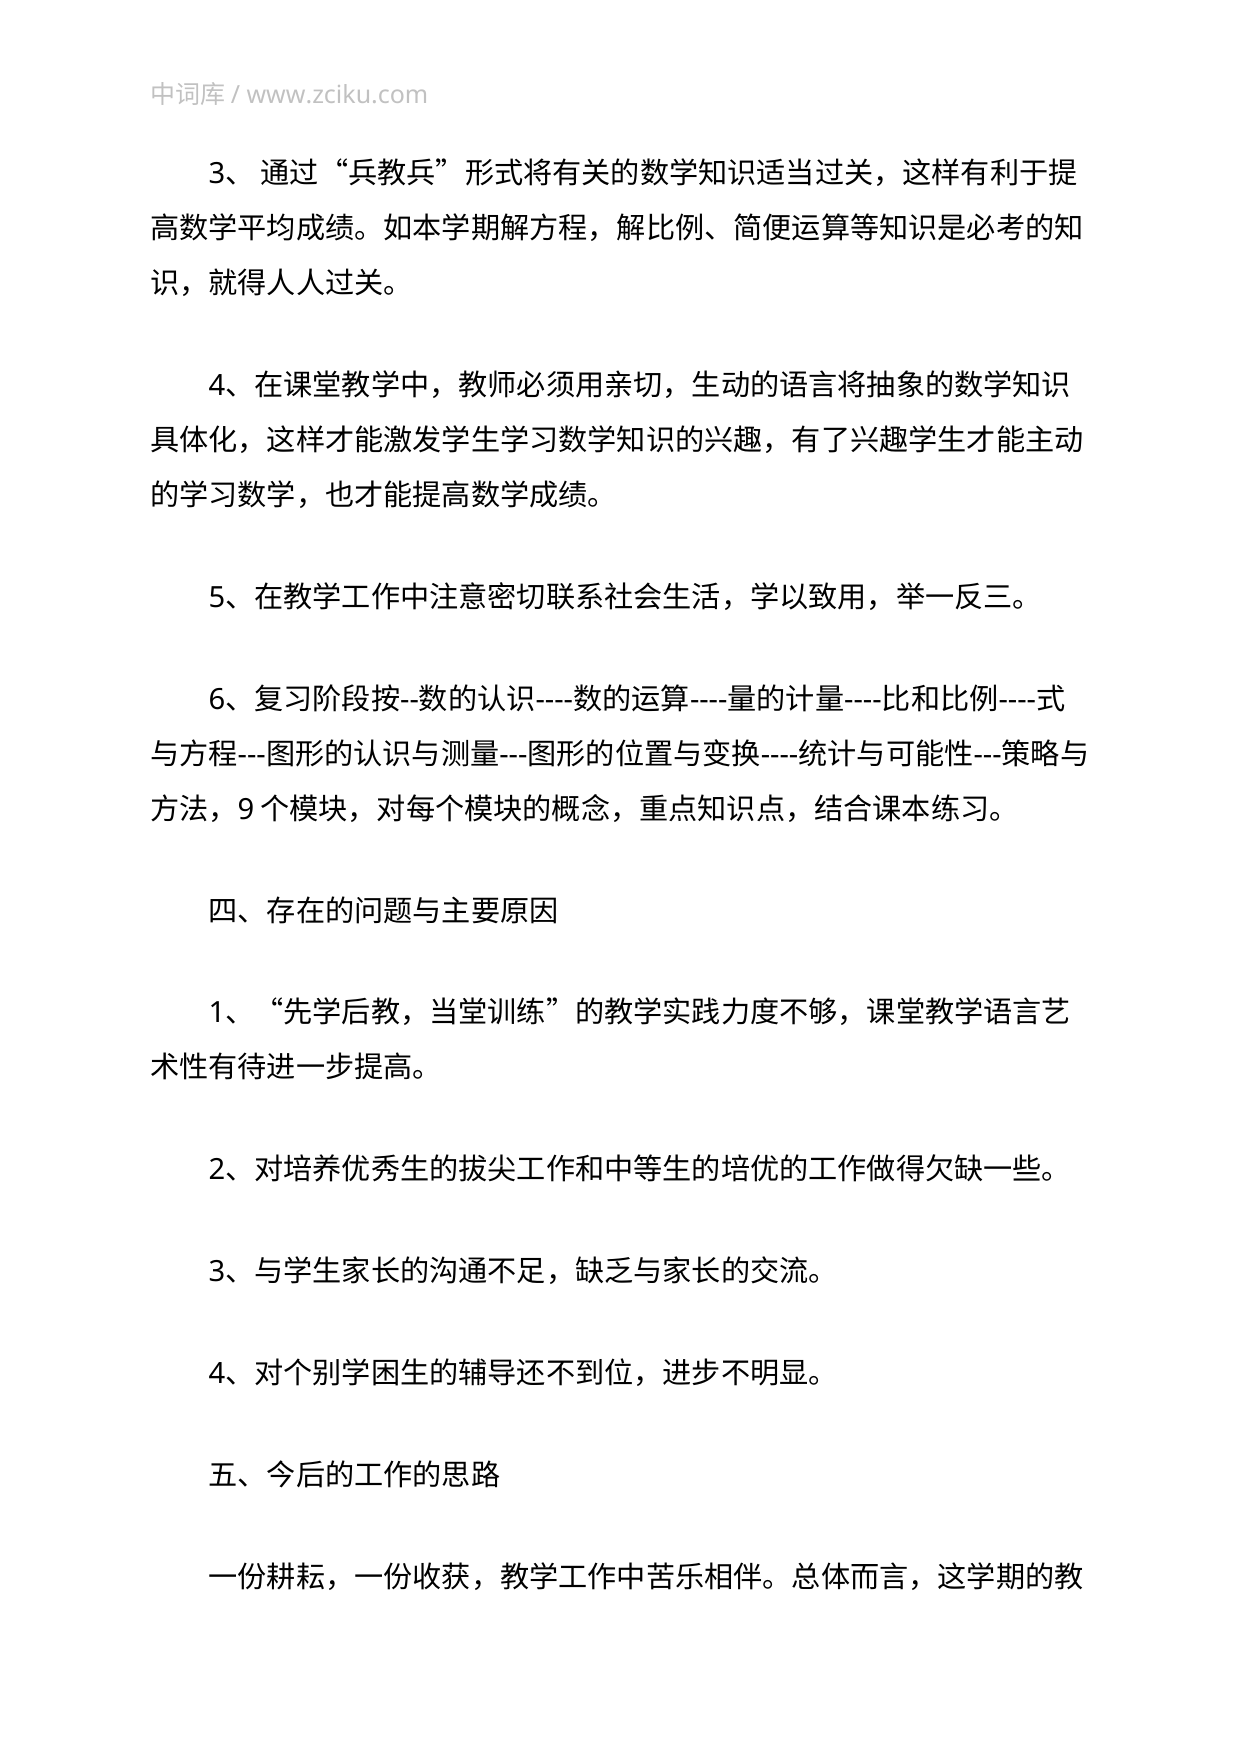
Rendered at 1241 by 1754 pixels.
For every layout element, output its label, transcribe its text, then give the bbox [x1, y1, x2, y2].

text 4、对个别学困生的辅导还不到位，进步不明显。 [150, 1350, 1090, 1392]
text 1、“先学后教，当堂训练”的教学实践力度不够，课堂教学语言艺术性有待进一步提高。 [150, 989, 1090, 1086]
text 6、复习阶段按--数的认识----数的运算----量的计量----比和比例----式与方程---图形的认识与测量---图形的位置与变换----统计与可能性---策略与方法，9个模块，对每个模块的概念，重点知识点，结合课本练习。 [150, 675, 1090, 828]
text 五、今后的工作的思路 [150, 1452, 1090, 1494]
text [150, 1553, 1090, 1596]
text 3、 通过“兵教兵”形式将有关的数学知识适当过关，这样有利于提高数学平均成绩。如本学期解方程，解比例、简便运算等知识是必考的知识，就得人人过关。 [150, 150, 1090, 302]
text 4、在课堂教学中，教师必须用亲切，生动的语言将抽象的数学知识具体化，这样才能激发学生学习数学知识的兴趣，有了兴趣学生才能主动的学习数学，也才能提高数学成绩。 [150, 362, 1090, 514]
text 四、存在的问题与主要原因 [150, 887, 1090, 929]
text 5、在教学工作中注意密切联系社会生活，学以致用，举一反三。 [150, 573, 1090, 616]
text 2、对培养优秀生的拔尖工作和中等生的培优的工作做得欠缺一些。 [150, 1146, 1090, 1188]
text 3、与学生家长的沟通不足，缺乏与家长的交流。 [150, 1248, 1090, 1290]
